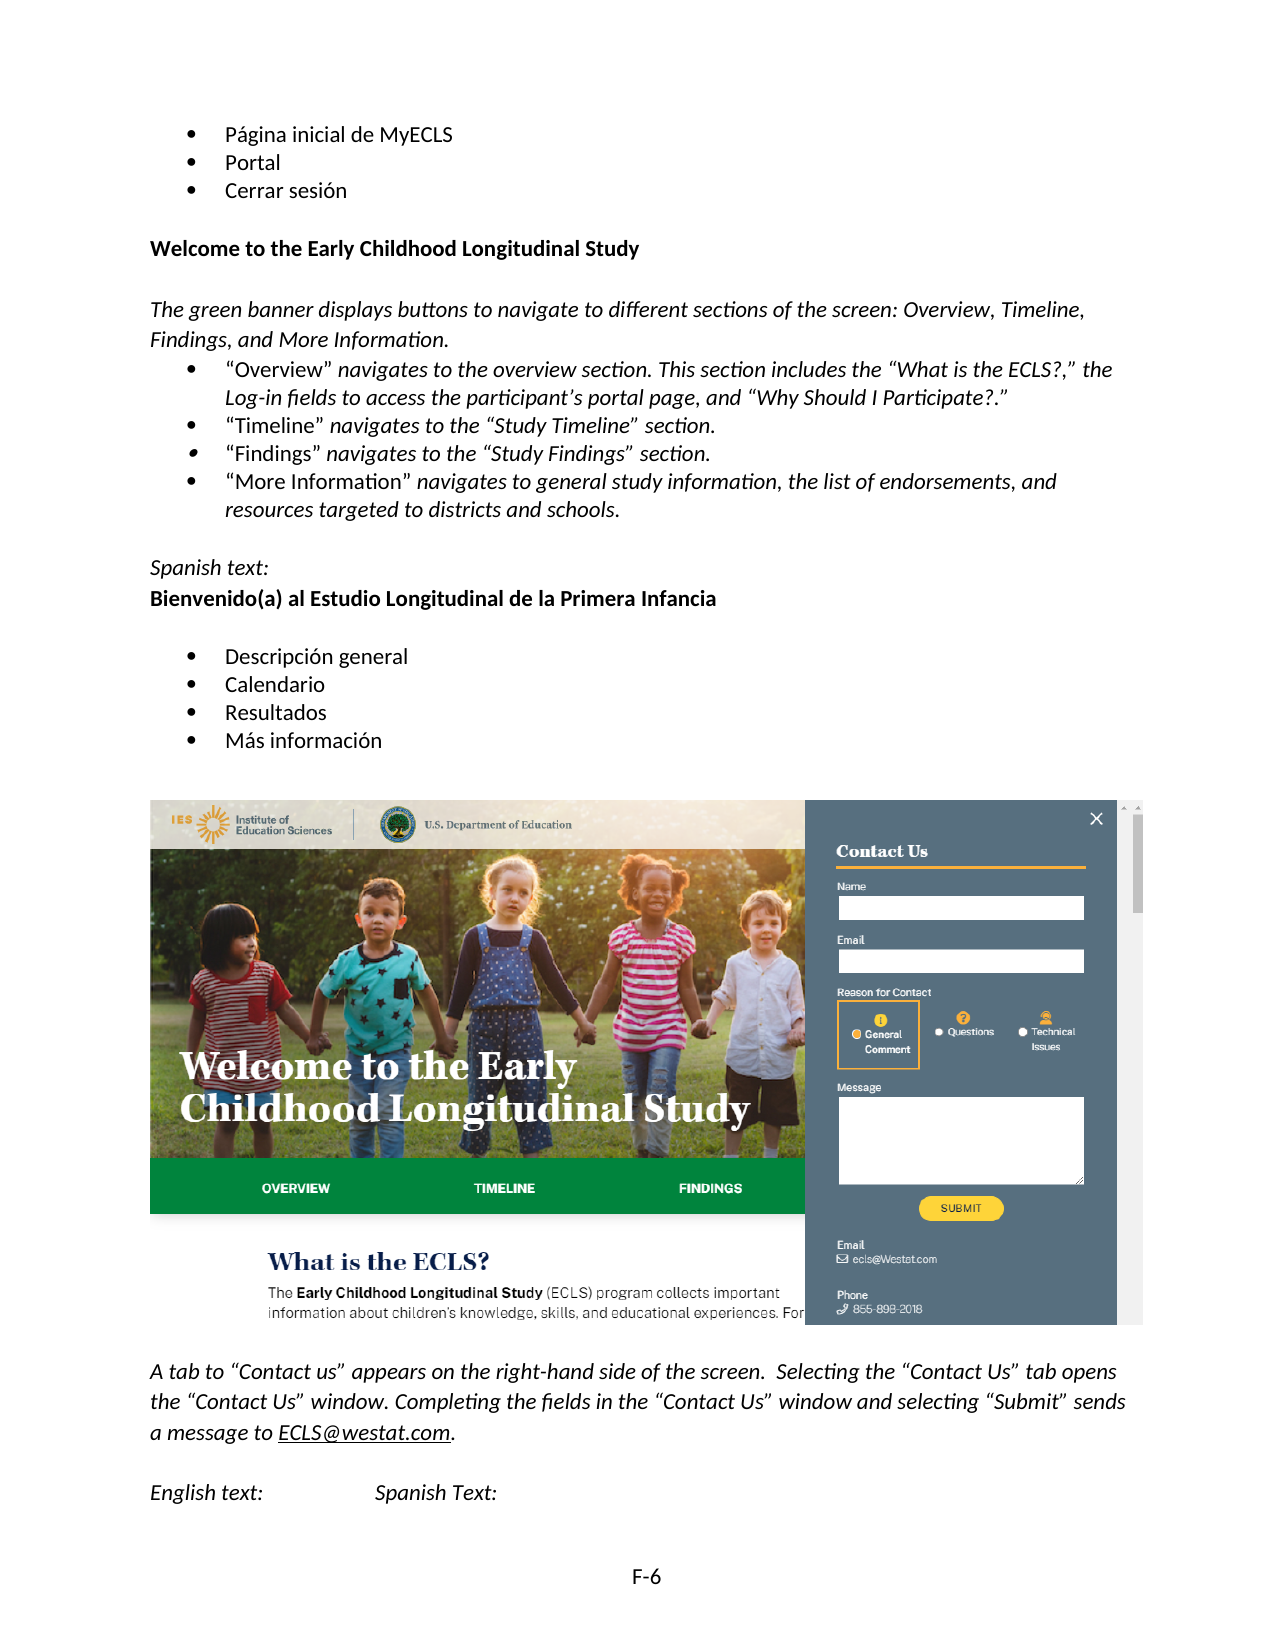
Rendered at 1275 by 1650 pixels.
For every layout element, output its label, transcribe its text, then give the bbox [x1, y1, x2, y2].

text The green banner displays buttons to navigate to different sections of the screen: Overview, Timeline, Findings, and More Information. [150, 295, 1143, 353]
list “Findings” navigates to the “Study Findings” section. [187, 439, 1143, 467]
list “More Information” navigates to general study information, the list of endorsements, and resources targeted to districts and schools. [187, 467, 1143, 523]
text A tab to “Contact us” appears on the right-hand side of the screen. Selecting the “Contact Us” tab opens the “Contact Us” window. Completing the fields in the “Contact Us” window and selecting “Submit” sends a message to ECLS@westat.com. [150, 1357, 1143, 1446]
text Spanish text: [150, 553, 1143, 581]
list Calendario [187, 670, 1143, 698]
list Descripción general [187, 642, 1143, 670]
list “Overview” navigates to the overview section. This section includes the “What is the ECLS?,” the Log-in fields to access the participant’s portal page, and “Why Should I Participate?.” [187, 355, 1143, 411]
list Portal [187, 148, 1143, 176]
text English text: Spanish Text: [150, 1478, 1143, 1506]
picture [150, 800, 1143, 1325]
list Cerrar sesión [187, 176, 1143, 204]
list Resultados [187, 698, 1143, 726]
list “Timeline” navigates to the “Study Timeline” section. [187, 411, 1143, 439]
list Página inicial de MyECLS [187, 120, 1143, 148]
list Más información [187, 726, 1143, 754]
text Welcome to the Early Childhood Longitudinal Study [150, 234, 1143, 262]
text Bienvenido(a) al Estudio Longitudinal de la Primera Infancia [150, 584, 1143, 612]
